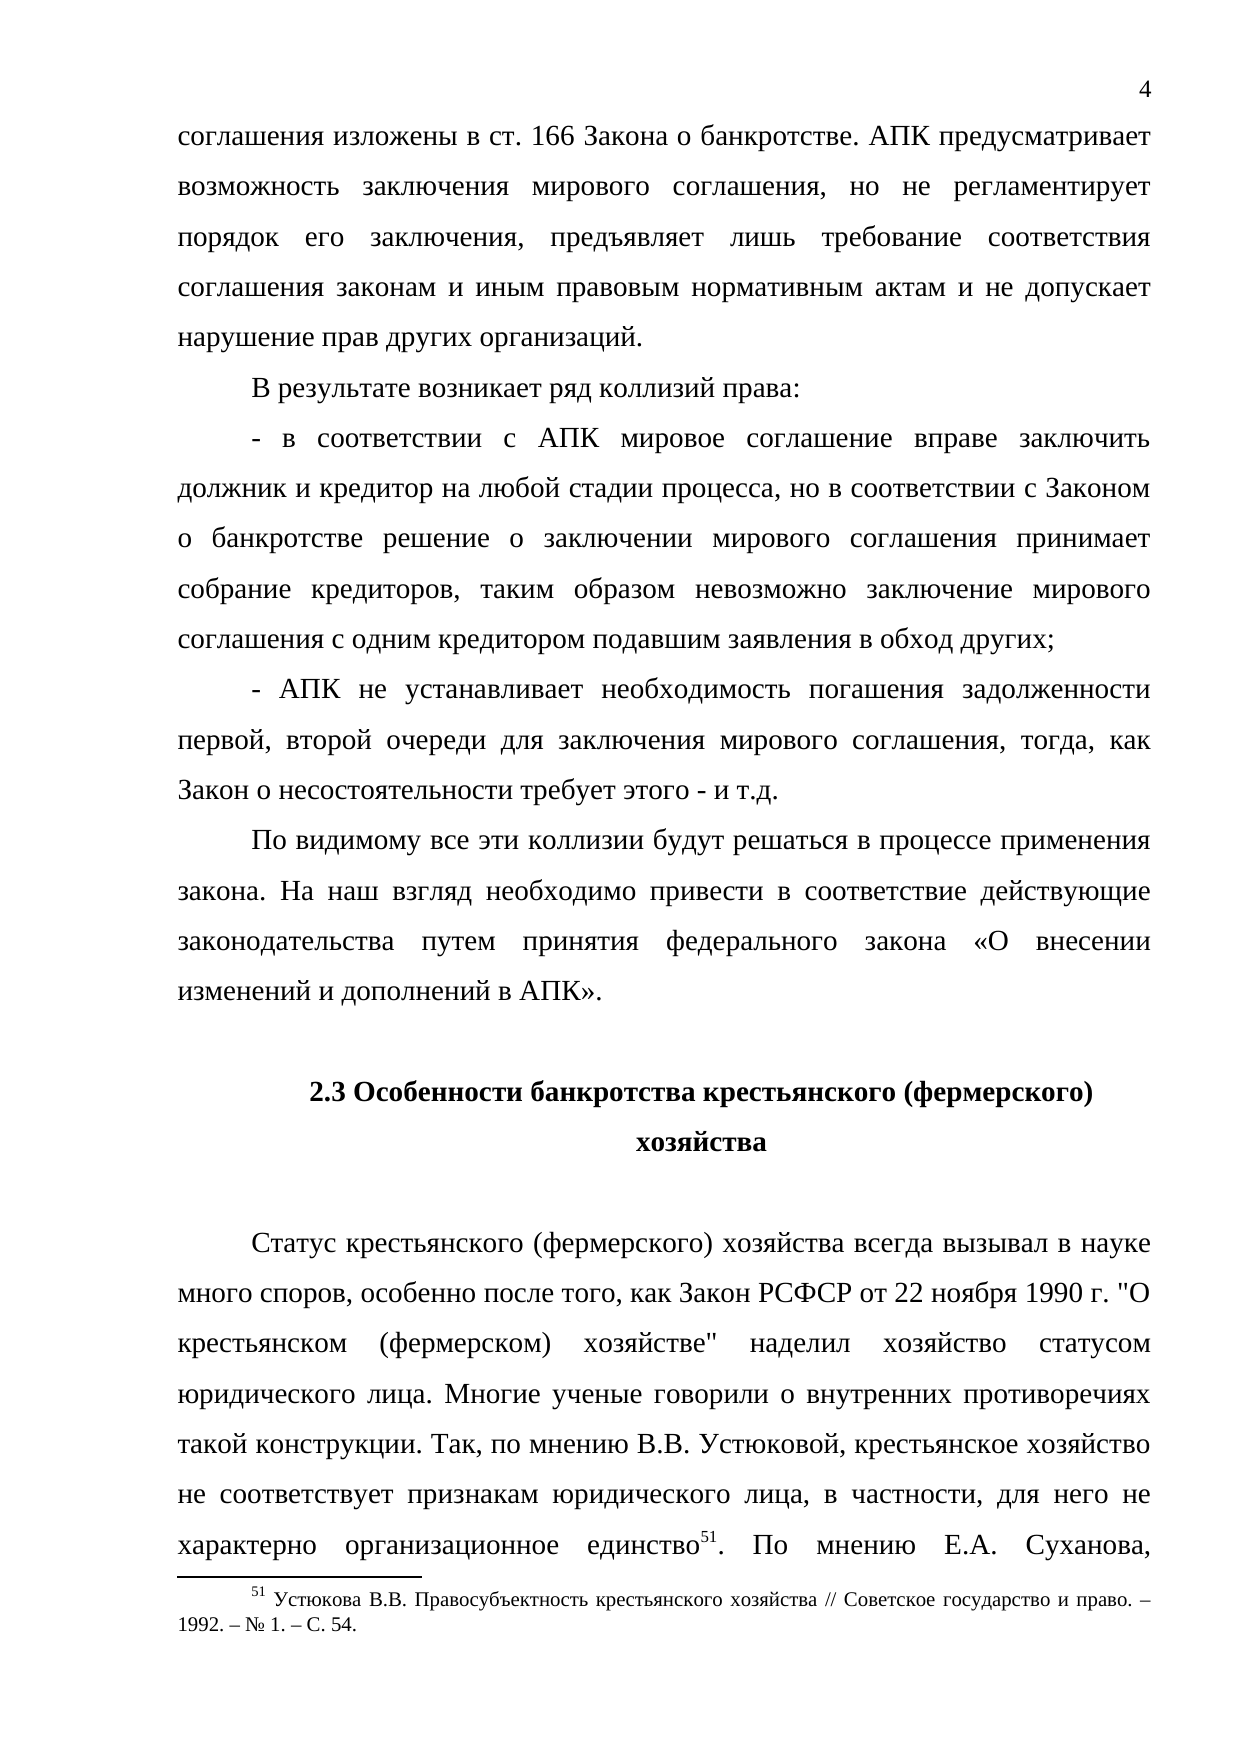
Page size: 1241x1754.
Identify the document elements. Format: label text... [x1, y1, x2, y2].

text По видимому все эти коллизии будут решаться в процессе применения закона. На наш взгляд необходимо привести в соответствие действующие законодательства путем принятия федерального закона «О внесении изменений и дополнений в АПК». [177, 822, 1152, 1007]
text - в соответствии с АПК мировое соглашение вправе заключить должник и кредитор на любой стадии процесса, но в соответствии с Законом о банкротстве решение о заключении мирового соглашения принимает собрание кредиторов, таким образом невозможно заключение мирового соглашения с одним кредитором подавшим заявления в обход других; [177, 420, 1152, 655]
text В результате возникает ряд коллизий права: [177, 370, 1152, 403]
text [177, 1225, 1152, 1560]
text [177, 118, 1152, 353]
text - АПК не устанавливает необходимость погашения задолженности первой, второй очереди для заключения мирового соглашения, тогда, как Закон о несостоятельности требует этого - и т.д. [177, 672, 1152, 806]
subtitle 2.3 Особенности банкротства крестьянского (фермерского) хозяйства [251, 1074, 1152, 1158]
